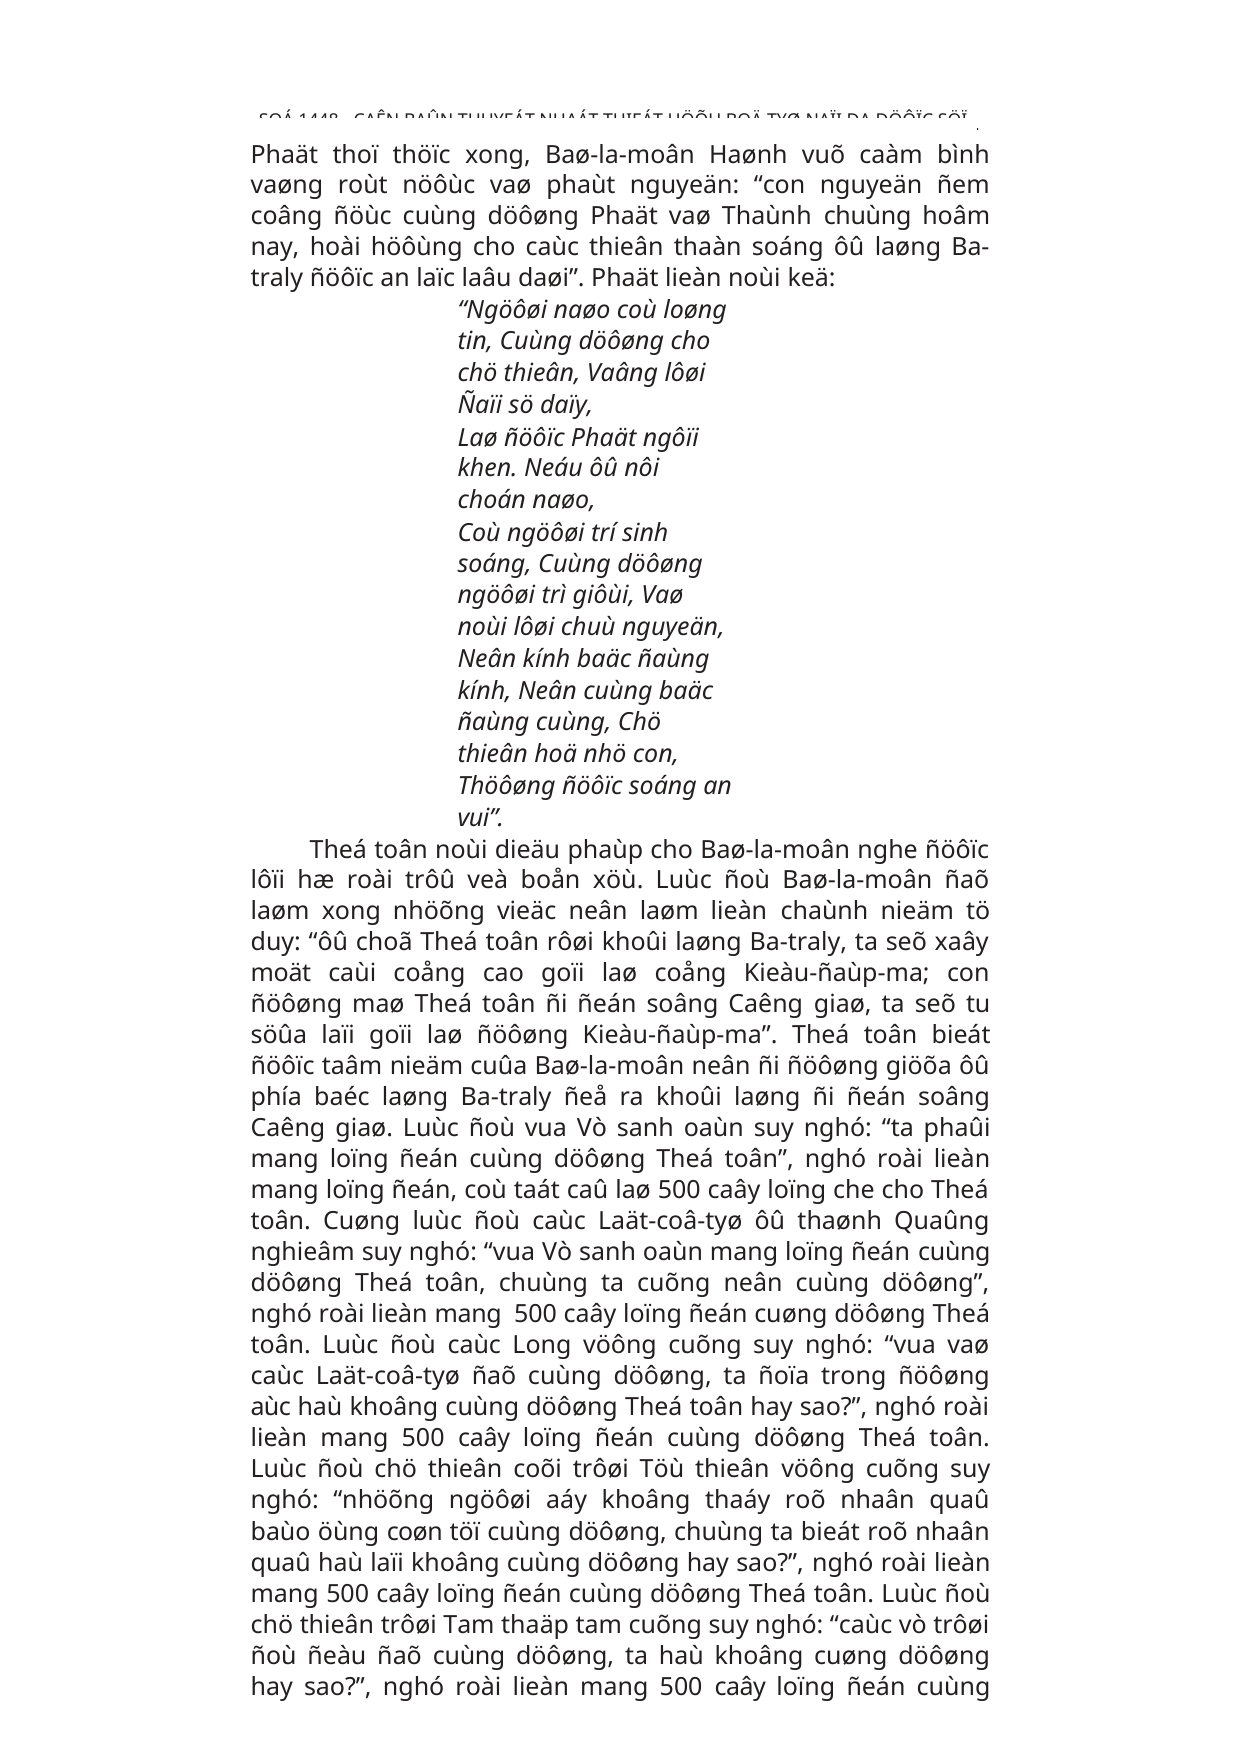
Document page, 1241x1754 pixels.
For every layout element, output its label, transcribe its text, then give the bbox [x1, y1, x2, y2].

text Coù ngöôøi trí sinh soáng, Cuùng döôøng ngöôøi trì giôùi, Vaø noùi lôøi chuù nguyeän, Neân kính baäc ñaùng kính, Neân cuùng baäc ñaùng cuùng, Chö thieân hoä nhö con, Thöôøng ñöôïc soáng an vui”. [457, 516, 735, 833]
text Laø ñöôïc Phaät ngôïi khen. Neáu ôû nôi choán naøo, [457, 421, 710, 516]
text Phaät thoï thöïc xong, Baø-la-moân Haønh vuõ caàm bình vaøng roùt nöôùc vaø phaùt nguyeän: “con nguyeän ñem coâng ñöùc cuùng döôøng Phaät vaø Thaùnh chuùng hoâm nay, hoài höôùng cho caùc thieân thaàn soáng ôû laøng Ba-traly ñöôïc an laïc laâu daøi”. Phaät lieàn noùi keä: [250, 138, 990, 294]
text “Ngöôøi naøo coù loøng tin, Cuùng döôøng cho chö thieân, Vaâng lôøi Ñaïi sö daïy, [457, 294, 734, 421]
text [250, 833, 990, 1702]
